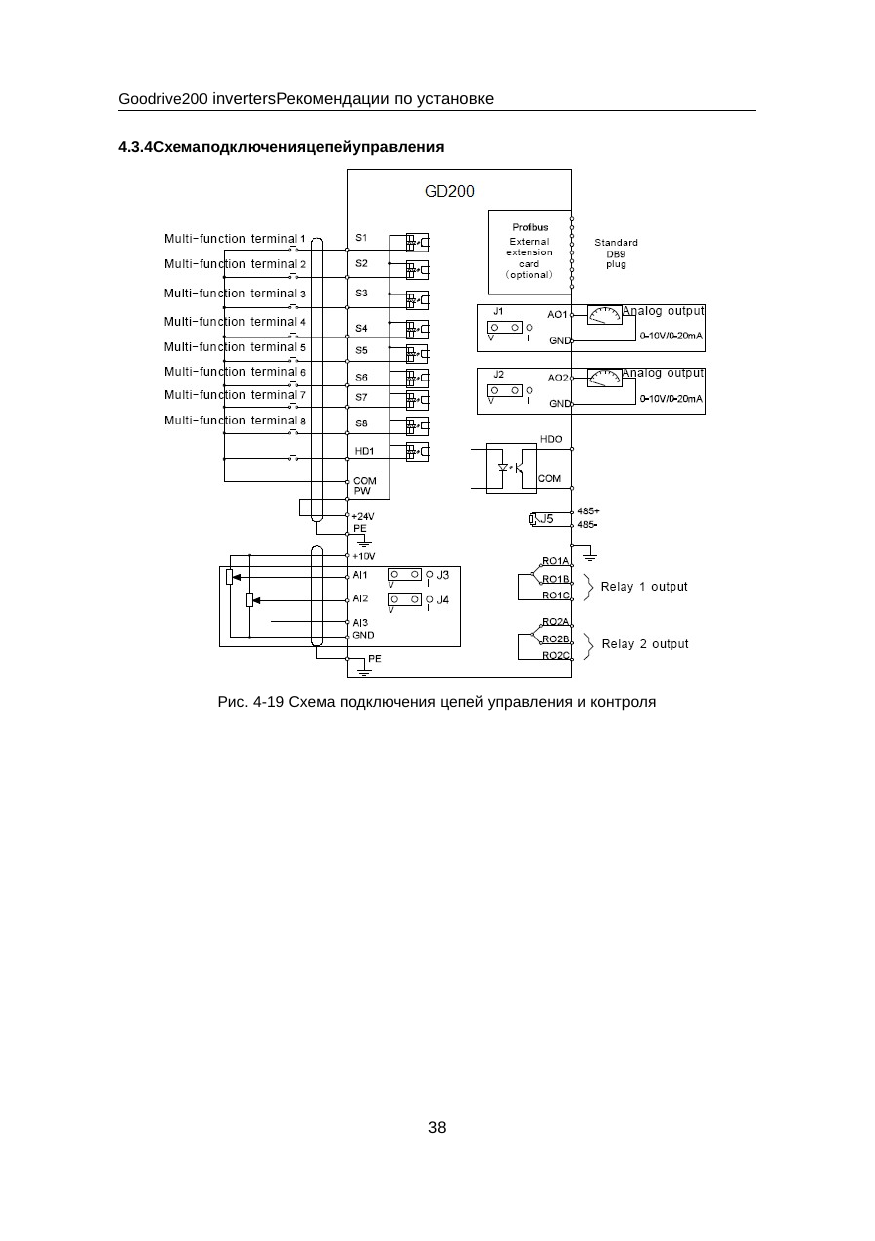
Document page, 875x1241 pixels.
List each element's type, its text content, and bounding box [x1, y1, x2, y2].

text Рис. 4-19 Схема подключения цепей управления и контроля [118, 685, 756, 718]
picture [156, 165, 719, 682]
subtitle 4.3.4Схемаподключенияцепейуправления [118, 130, 756, 163]
